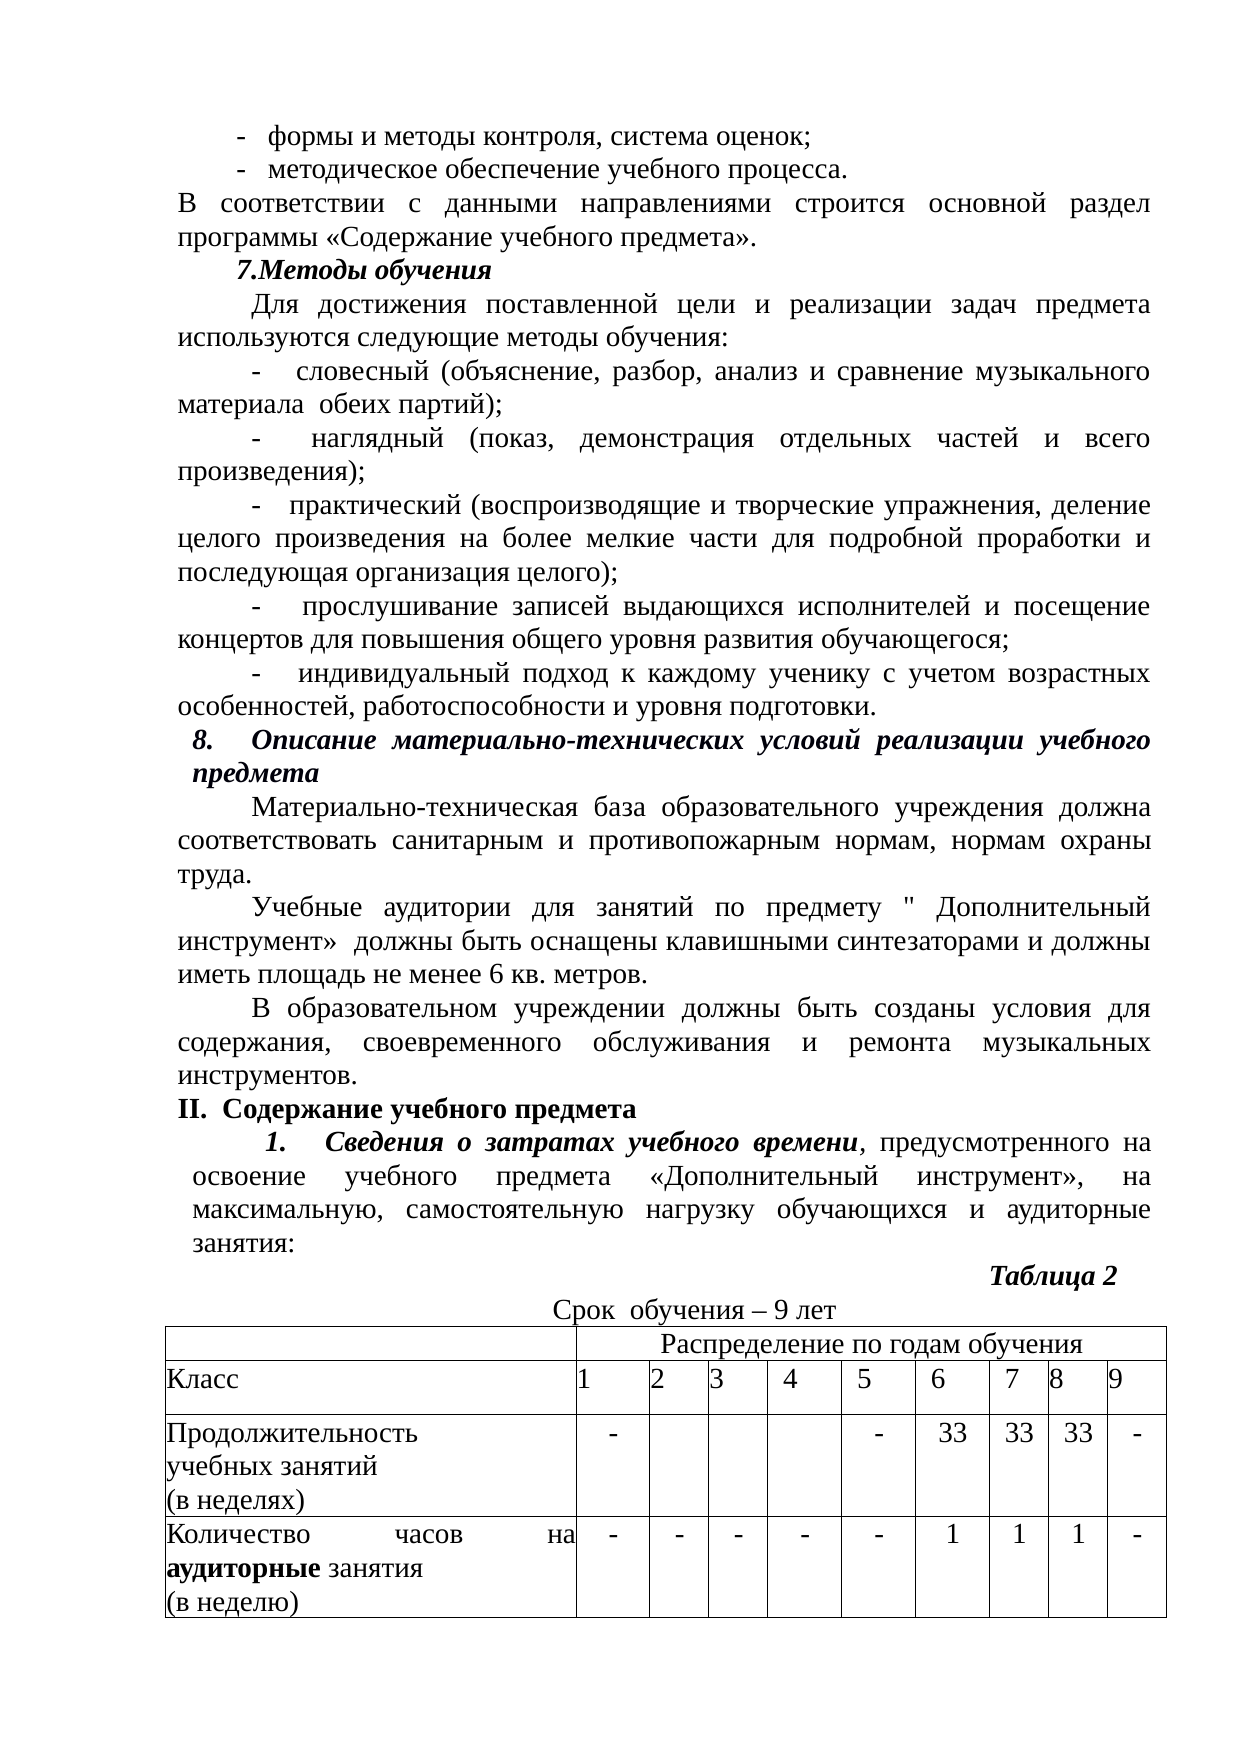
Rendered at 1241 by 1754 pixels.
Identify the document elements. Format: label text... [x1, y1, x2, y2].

text - наглядный (показ, демонстрация отдельных частей и всего произведения); [177, 420, 1152, 487]
table_cell - [842, 1415, 915, 1516]
table_cell - [577, 1415, 649, 1516]
table_cell - [650, 1517, 708, 1617]
table_cell Количество часов на аудиторные занятия (в неделю) [166, 1517, 576, 1617]
table_cell - [1108, 1517, 1166, 1617]
table_cell 9 [1108, 1361, 1166, 1414]
text - методическое обеспечение учебного процесса. [236, 152, 1152, 185]
table_cell 33 [990, 1415, 1048, 1516]
text II. Содержание учебного предмета [177, 1091, 1152, 1124]
text - словесный (объяснение, разбор, анализ и сравнение музыкального материала обеих партий); [177, 353, 1152, 420]
table_cell 33 [916, 1415, 989, 1516]
table_cell - [709, 1517, 767, 1617]
table_cell - [768, 1517, 841, 1617]
text - формы и методы контроля, система оценок; [236, 118, 1152, 152]
table_cell 2 [650, 1361, 708, 1414]
list Сведения о затратах учебного времени, предусмотренного на освоение учебного предмета «Дополнительный инструмент», на максимальную, самостоятельную нагрузку обучающихся и аудиторные занятия: [192, 1124, 1152, 1258]
table_cell 7 [990, 1361, 1048, 1414]
table_cell 3 [709, 1361, 767, 1414]
table_cell Класс [166, 1361, 576, 1414]
text В образовательном учреждении должны быть созданы условия для содержания, своевременного обслуживания и ремонта музыкальных инструментов. [177, 990, 1152, 1091]
table_cell 1 [1049, 1517, 1107, 1617]
text В соответствии с данными направлениями строится основной раздел программы «Содержание учебного предмета». [177, 185, 1152, 252]
table_cell 6 [916, 1361, 989, 1414]
table_cell [709, 1415, 767, 1516]
text - практический (воспроизводящие и творческие упражнения, деление целого произведения на более мелкие части для подробной проработки и последующая организация целого); [177, 487, 1152, 588]
table_cell 8 [1049, 1361, 1107, 1414]
table_cell 5 [842, 1361, 915, 1414]
table_cell 1 [990, 1517, 1048, 1617]
text Таблица 2 [236, 1258, 1152, 1292]
text - индивидуальный подход к каждому ученику с учетом возрастных особенностей, работоспособности и уровня подготовки. [177, 655, 1152, 722]
table_cell - [842, 1517, 915, 1617]
table_cell 4 [768, 1361, 841, 1414]
list Описание материально-технических условий реализации учебного предмета [192, 722, 1152, 789]
table_cell [768, 1415, 841, 1516]
table_header [166, 1327, 576, 1360]
text Срок обучения – 9 лет [497, 1292, 1152, 1326]
table_cell 33 [1049, 1415, 1107, 1516]
table_cell Продолжительность учебных занятий (в неделях) [166, 1415, 576, 1516]
text 7.Методы обучения [236, 252, 1152, 286]
table_cell - [577, 1517, 649, 1617]
text - прослушивание записей выдающихся исполнителей и посещение концертов для повышения общего уровня развития обучающегося; [177, 588, 1152, 655]
table_cell [650, 1415, 708, 1516]
table_header Распределение по годам обучения [577, 1327, 1166, 1360]
text Для достижения поставленной цели и реализации задач предмета используются следующие методы обучения: [177, 286, 1152, 353]
table_cell - [1108, 1415, 1166, 1516]
text Материально-техническая база образовательного учреждения должна соответствовать санитарным и противопожарным нормам, нормам охраны труда. [177, 789, 1152, 889]
text Учебные аудитории для занятий по предмету " Дополнительный инструмент» должны быть оснащены клавишными синтезаторами и должны иметь площадь не менее 6 кв. метров. [177, 889, 1152, 990]
table_cell 1 [916, 1517, 989, 1617]
table_cell 1 [577, 1361, 649, 1414]
